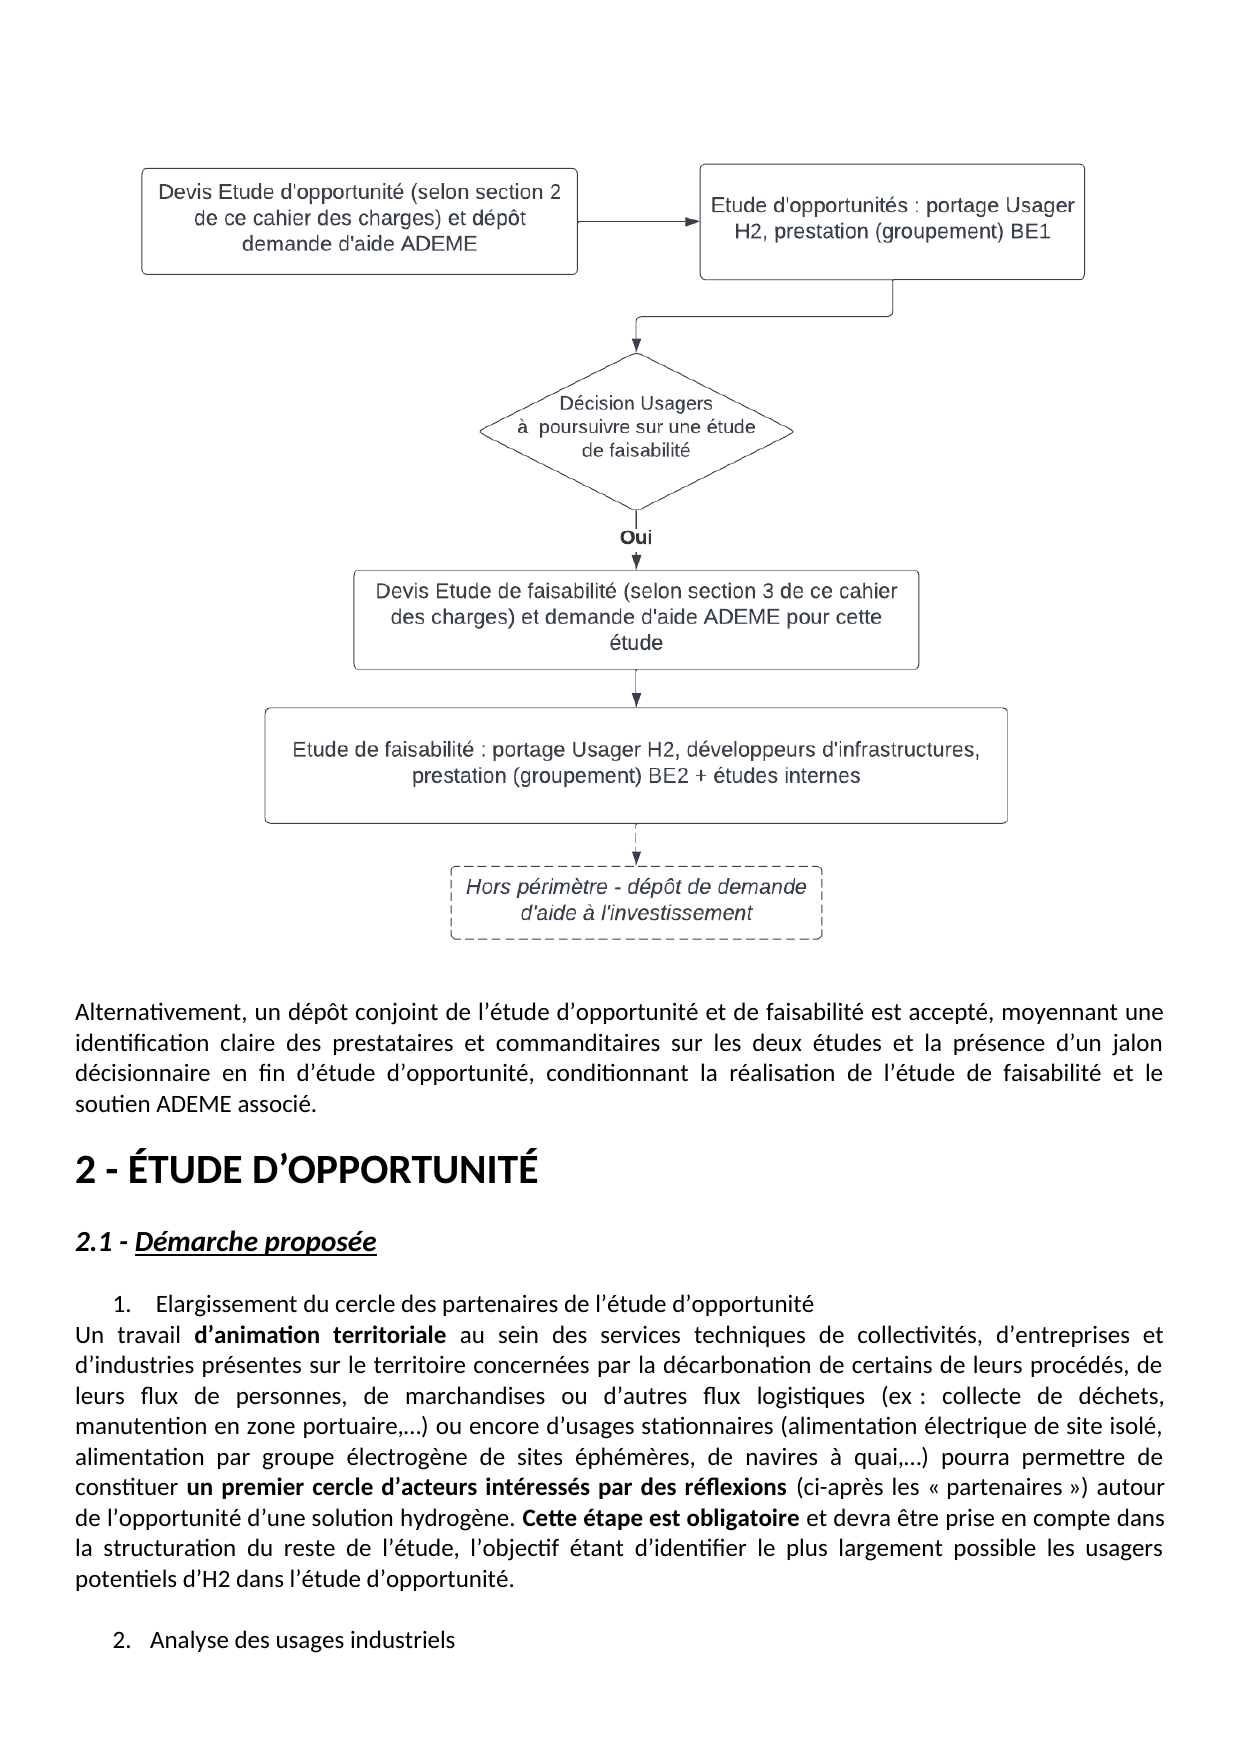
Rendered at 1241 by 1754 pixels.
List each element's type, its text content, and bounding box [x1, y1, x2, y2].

text Un travail d’animation territoriale au sein des services techniques de collectivités, d’entreprises et d’industries présentes sur le territoire concernées par la décarbonation de certains de leurs procédés, de leurs flux de personnes, de marchandises ou d’autres flux logistiques (ex : collecte de déchets, manutention en zone portuaire,…) ou encore d’usages stationnaires (alimentation électrique de site isolé, alimentation par groupe électrogène de sites éphémères, de navires à quai,…) pourra permettre de constituer un premier cercle d’acteurs intéressés par des réflexions (ci-après les « partenaires ») autour de l’opportunité d’une solution hydrogène. Cette étape est obligatoire et devra être prise en compte dans la structuration du reste de l’étude, l’objectif étant d’identifier le plus largement possible les usagers potentiels d’H2 dans l’étude d’opportunité. [75, 1319, 1165, 1593]
text Alternativement, un dépôt conjoint de l’étude d’opportunité et de faisabilité est accepté, moyennant une identification claire des prestataires et commanditaires sur les deux études et la présence d’un jalon décisionnaire en fin d’étude d’opportunité, conditionnant la réalisation de l’étude de faisabilité et le soutien ADEME associé. [75, 996, 1165, 1118]
list Analyse des usages industriels [112, 1624, 1165, 1654]
subtitle étude d’opportunité [75, 1143, 1165, 1194]
list Elargissement du cercle des partenaires de l’étude d’opportunité [112, 1288, 1165, 1319]
subtitle Démarche proposée [75, 1223, 1165, 1259]
picture [75, 105, 1151, 997]
